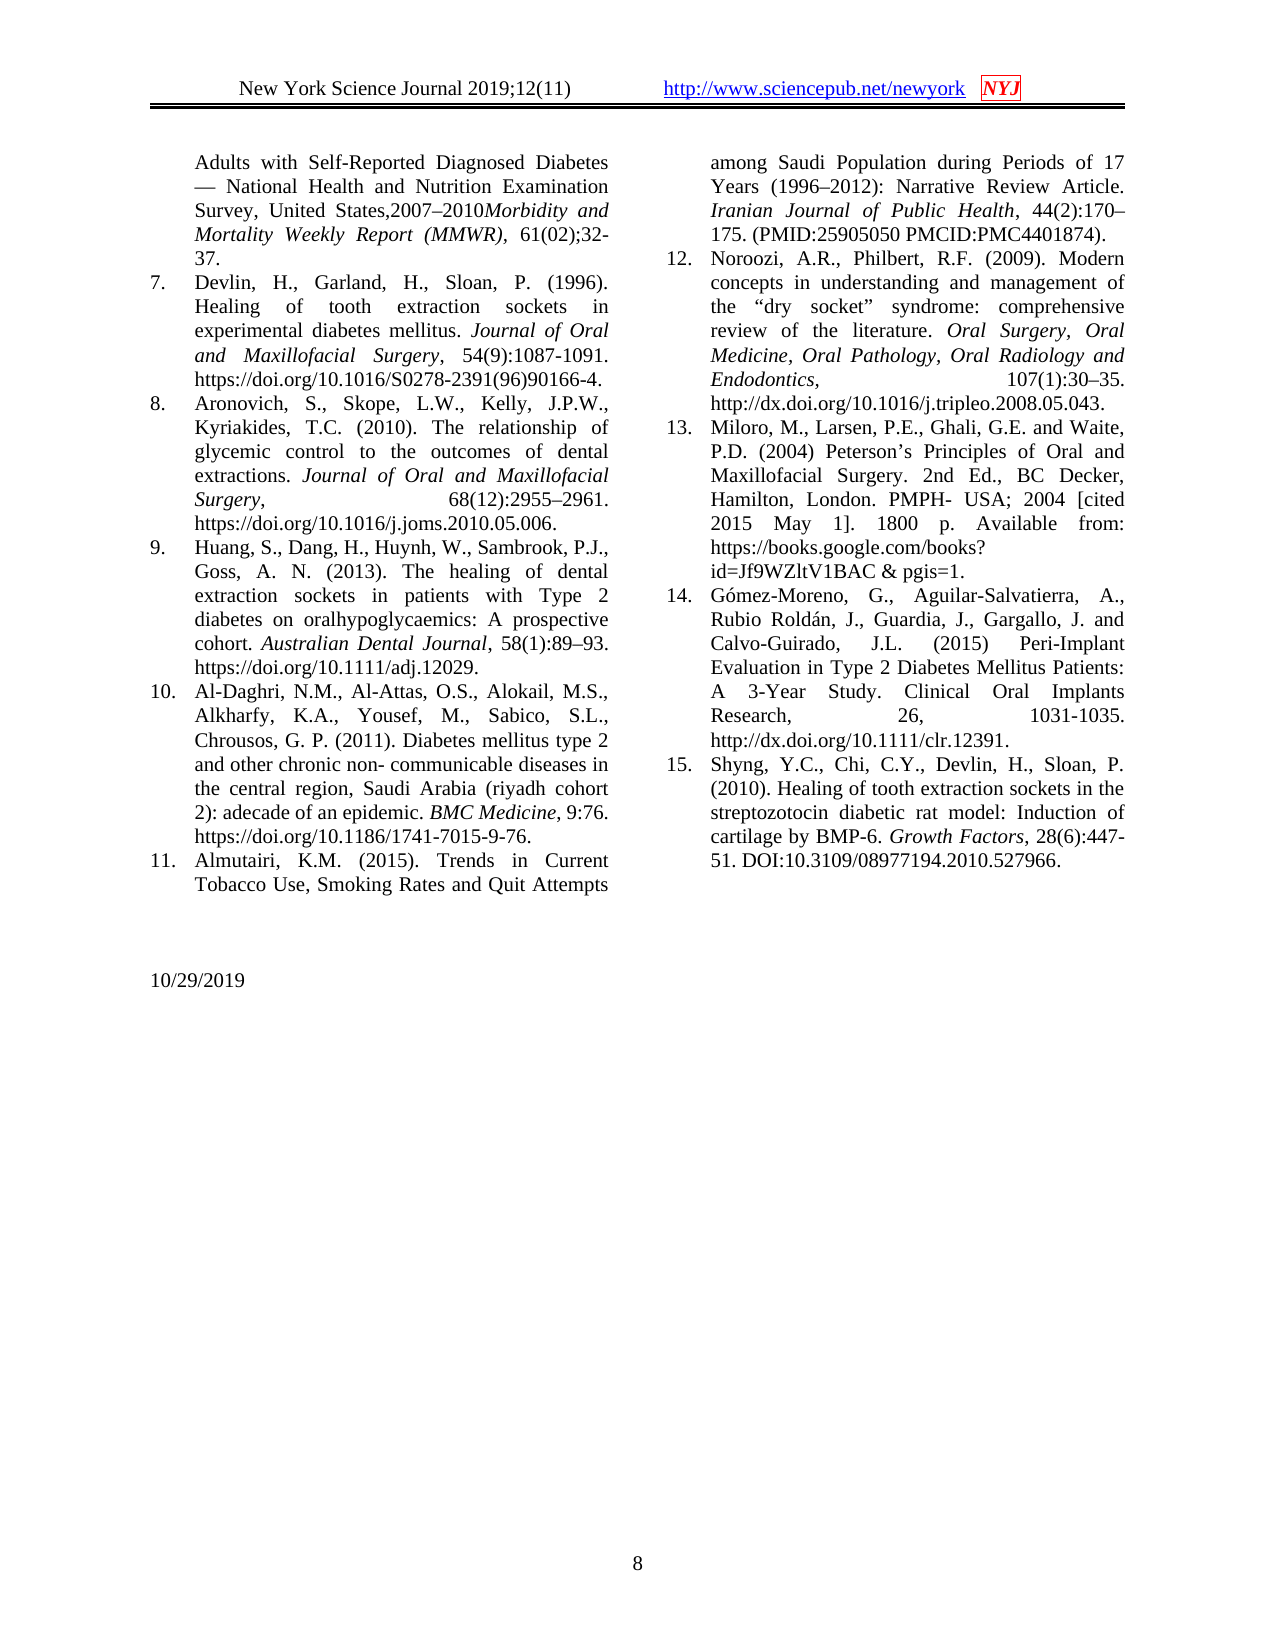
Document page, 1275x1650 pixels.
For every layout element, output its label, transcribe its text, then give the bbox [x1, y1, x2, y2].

list Al-Daghri, N.M., Al-Attas, O.S., Alokail, M.S., Alkharfy, K.A., Yousef, M., Sabico, S.L., Chrousos, G. P. (2011). Diabetes mellitus type 2 and other chronic non- communicable diseases in the central region, Saudi Arabia (riyadh cohort 2): adecade of an epidemic. BMC Medicine, 9:76. https://doi.org/10.1186/1741-7015-9-76. [150, 679, 609, 848]
list Shyng, Y.C., Chi, C.Y., Devlin, H., Sloan, P. (2010). Healing of tooth extraction sockets in the streptozotocin diabetic rat model: Induction of cartilage by BMP-6. Growth Factors, 28(6):447-51. DOI:10.3109/08977194.2010.527966. [666, 752, 1125, 872]
list Almutairi, K.M. (2015). Trends in Current Tobacco Use, Smoking Rates and Quit Attempts among Saudi Population during Periods of 17 Years (1996–2012): Narrative Review Article. Iranian Journal of Public Health, 44(2):170–175. (PMID:25905050 PMCID:PMC4401874). [666, 150, 1125, 246]
list Noroozi, A.R., Philbert, R.F. (2009). Modern concepts in understanding and management of the “dry socket” syndrome: comprehensive review of the literature. Oral Surgery, Oral Medicine, Oral Pathology, Oral Radiology and Endodontics, 107(1):30–35. http://dx.doi.org/10.1016/j.tripleo.2008.05.043. [666, 246, 1125, 415]
list Aronovich, S., Skope, L.W., Kelly, J.P.W., Kyriakides, T.C. (2010). The relationship of glycemic control to the outcomes of dental extractions. Journal of Oral and Maxillofacial Surgery, 68(12):2955–2961. https://doi.org/10.1016/j.joms.2010.05.006. [150, 391, 609, 535]
list Miloro, M., Larsen, P.E., Ghali, G.E. and Waite, P.D. (2004) Peterson’s Principles of Oral and Maxillofacial Surgery. 2nd Ed., BC Decker, Hamilton, London. PMPH- USA; 2004 [cited 2015 May 1]. 1800 p. Available from: https://books.google.com/books?id=Jf9WZltV1BAC & pgis=1. [666, 415, 1125, 583]
list Almutairi, K.M. (2015). Trends in Current Tobacco Use, Smoking Rates and Quit Attempts among Saudi Population during Periods of 17 Years (1996–2012): Narrative Review Article. Iranian Journal of Public Health, 44(2):170–175. (PMID:25905050 PMCID:PMC4401874). [150, 848, 609, 896]
list Devlin, H., Garland, H., Sloan, P. (1996). Healing of tooth extraction sockets in experimental diabetes mellitus. Journal of Oral and Maxillofacial Surgery, 54(9):1087-1091. https://doi.org/10.1016/S0278-2391(96)90166-4. [150, 270, 609, 391]
list Gómez-Moreno, G., Aguilar-Salvatierra, A., Rubio Roldán, J., Guardia, J., Gargallo, J. and Calvo-Guirado, J.L. (2015) Peri-Implant Evaluation in Type 2 Diabetes Mellitus Patients: A 3-Year Study. Clinical Oral Implants Research, 26, 1031-1035. http://dx.doi.org/10.1111/clr.12391. [666, 583, 1125, 752]
list Huang, S., Dang, H., Huynh, W., Sambrook, P.J., Goss, A. N. (2013). The healing of dental extraction sockets in patients with Type 2 diabetes on oralhypoglycaemics: A prospective cohort. Australian Dental Journal, 58(1):89–93. https://doi.org/10.1111/adj.12029. [150, 535, 609, 679]
list 10/29/2019 [150, 968, 1125, 992]
